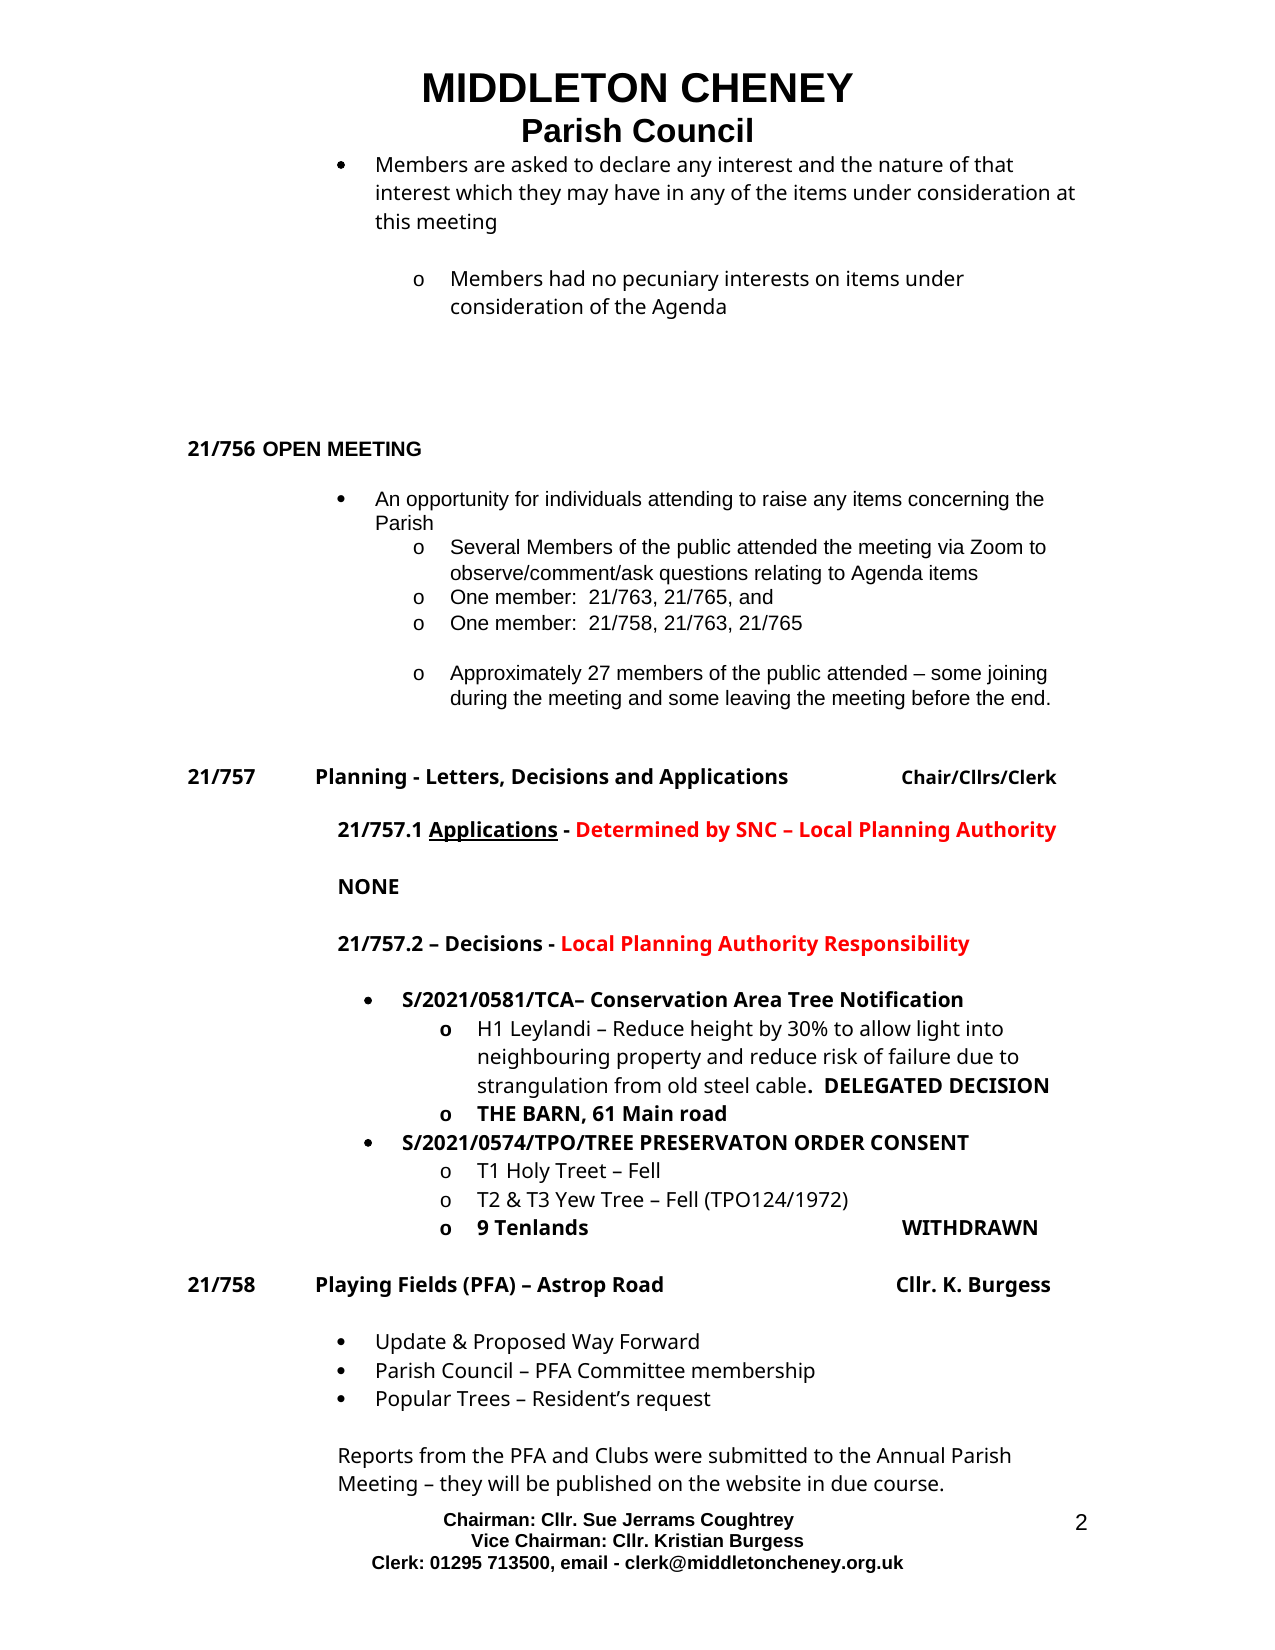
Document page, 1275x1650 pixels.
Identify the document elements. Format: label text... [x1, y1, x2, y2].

list One member: 21/763, 21/765, and [412, 585, 1088, 611]
text 21/757 Planning - Letters, Decisions and Applications Chair/Cllrs/Clerk [187, 762, 1088, 791]
text Reports from the PFA and Clubs were submitted to the Annual Parish Meeting – they will be published on the website in due course. [337, 1441, 1088, 1498]
text 21/756 OPEN MEETING [187, 434, 1088, 463]
list S/2021/0581/TCA– Conservation Area Tree Notification [364, 986, 1088, 1014]
list One member: 21/758, 21/763, 21/765 [412, 611, 1088, 636]
list H1 Leylandi – Reduce height by 30% to allow light into neighbouring property and reduce risk of failure due to strangulation from old steel cable. DELEGATED DECISION [439, 1014, 1088, 1099]
list Update & Proposed Way Forward [337, 1327, 1088, 1356]
text 21/757.2 – Decisions - Local Planning Authority Responsibility [262, 929, 1088, 957]
list T2 & T3 Yew Tree – Fell (TPO124/1972) [439, 1185, 1088, 1213]
text NONE [187, 872, 1088, 900]
list Popular Trees – Resident’s request [337, 1384, 1088, 1413]
text 21/757.1 Applications - Determined by SNC – Local Planning Authority [187, 815, 1088, 843]
list T1 Holy Treet – Fell [439, 1156, 1088, 1185]
list 9 Tenlands WITHDRAWN [439, 1213, 1088, 1242]
list Parish Council – PFA Committee membership [337, 1356, 1088, 1384]
text 21/758 Playing Fields (PFA) – Astrop Road Cllr. K. Burgess [187, 1270, 1088, 1299]
list Members had no pecuniary interests on items under consideration of the Agenda [412, 264, 1088, 321]
list An opportunity for individuals attending to raise any items concerning the Parish [337, 487, 1088, 535]
list Several Members of the public attended the meeting via Zoom to observe/comment/ask questions relating to Agenda items [412, 535, 1088, 585]
list Members are asked to declare any interest and the nature of that interest which they may have in any of the items under consideration at this meeting [337, 150, 1088, 235]
list THE BARN, 61 Main road [439, 1099, 1088, 1128]
list S/2021/0574/TPO/TREE PRESERVATON ORDER CONSENT [364, 1128, 1088, 1156]
list Approximately 27 members of the public attended – some joining during the meeting and some leaving the meeting before the end. [412, 660, 1088, 710]
